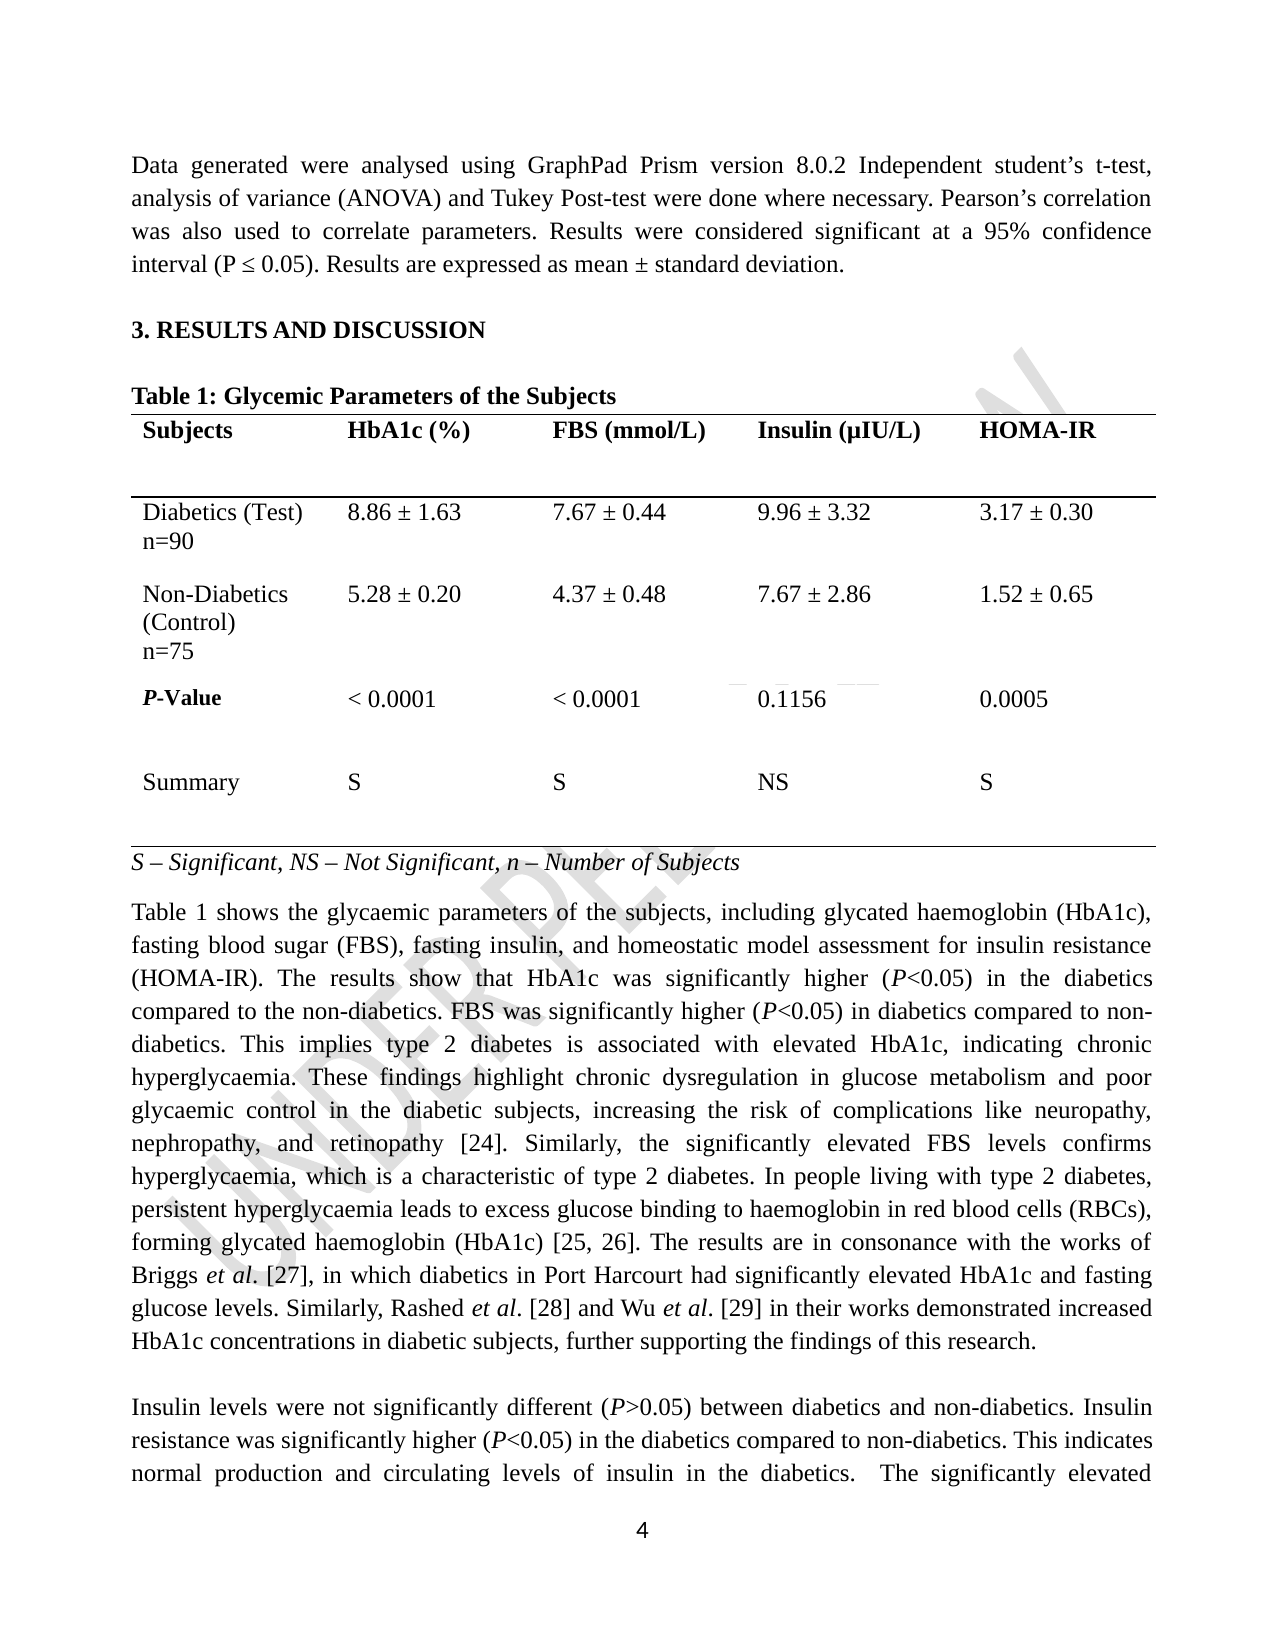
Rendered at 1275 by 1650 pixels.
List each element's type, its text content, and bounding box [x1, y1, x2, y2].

table_header HbA1c (%) [336, 415, 541, 496]
table_cell 0.0005 [968, 685, 1156, 767]
table_cell P-Value [131, 685, 336, 767]
text 3. RESULTS AND DISCUSSION [131, 315, 1153, 344]
text Data generated were analysed using GraphPad Prism version 8.0.2 Independent student’s t-test, analysis of variance (ANOVA) and Tukey Post-test were done where necessary. Pearson’s correlation was also used to correlate parameters. Results were considered significant at a 95% confidence interval (P ≤ 0.05). Results are expressed as mean ± standard deviation. [131, 150, 1153, 278]
table_header FBS (mmol/L) [541, 415, 746, 496]
table_header HOMA-IR [968, 415, 1156, 496]
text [131, 1392, 1153, 1487]
table_header Insulin (µIU/L) [746, 415, 968, 496]
table_cell 8.86 ± 1.63 [336, 498, 541, 579]
table_header Subjects [131, 415, 336, 496]
table_cell S [968, 767, 1156, 846]
table_cell 0.1156 [746, 685, 968, 767]
table_cell Non-Diabetics (Control) n=75 [131, 579, 336, 684]
text Table 1: Glycemic Parameters of the Subjects [131, 381, 1153, 410]
table_cell S [541, 767, 746, 846]
table_cell 7.67 ± 2.86 [746, 579, 968, 684]
table_cell 1.52 ± 0.65 [968, 579, 1156, 684]
table_cell < 0.0001 [336, 685, 541, 767]
table_cell NS [746, 767, 968, 846]
table_cell 4.37 ± 0.48 [541, 579, 746, 684]
table_cell < 0.0001 [541, 685, 746, 767]
table_cell 5.28 ± 0.20 [336, 579, 541, 684]
table_cell S [336, 767, 541, 846]
text Table 1 shows the glycaemic parameters of the subjects, including glycated haemoglobin (HbA1c), fasting blood sugar (FBS), fasting insulin, and homeostatic model assessment for insulin resistance (HOMA-IR). The results show that HbA1c was significantly higher (P<0.05) in the diabetics compared to the non-diabetics. FBS was significantly higher (P<0.05) in diabetics compared to non-diabetics. This implies type 2 diabetes is associated with elevated HbA1c, indicating chronic hyperglycaemia. These findings highlight chronic dysregulation in glucose metabolism and poor glycaemic control in the diabetic subjects, increasing the risk of complications like neuropathy, nephropathy, and retinopathy [24]. Similarly, the significantly elevated FBS levels confirms hyperglycaemia, which is a characteristic of type 2 diabetes. In people living with type 2 diabetes, persistent hyperglycaemia leads to excess glucose binding to haemoglobin in red blood cells (RBCs), forming glycated haemoglobin (HbA1c) [25, 26]. The results are in consonance with the works of Briggs et al. [27], in which diabetics in Port Harcourt had significantly elevated HbA1c and fasting glucose levels. Similarly, Rashed et al. [28] and Wu et al. [29] in their works demonstrated increased HbA1c concentrations in diabetic subjects, further supporting the findings of this research. [131, 897, 1153, 1355]
table_cell 7.67 ± 0.44 [541, 498, 746, 579]
text S – Significant, NS – Not Significant, n – Number of Subjects [131, 847, 1153, 876]
table_cell Diabetics (Test) n=90 [131, 498, 336, 579]
table_cell 9.96 ± 3.32 [746, 498, 968, 579]
table_cell Summary [131, 767, 336, 846]
table_cell 3.17 ± 0.30 [968, 498, 1156, 579]
